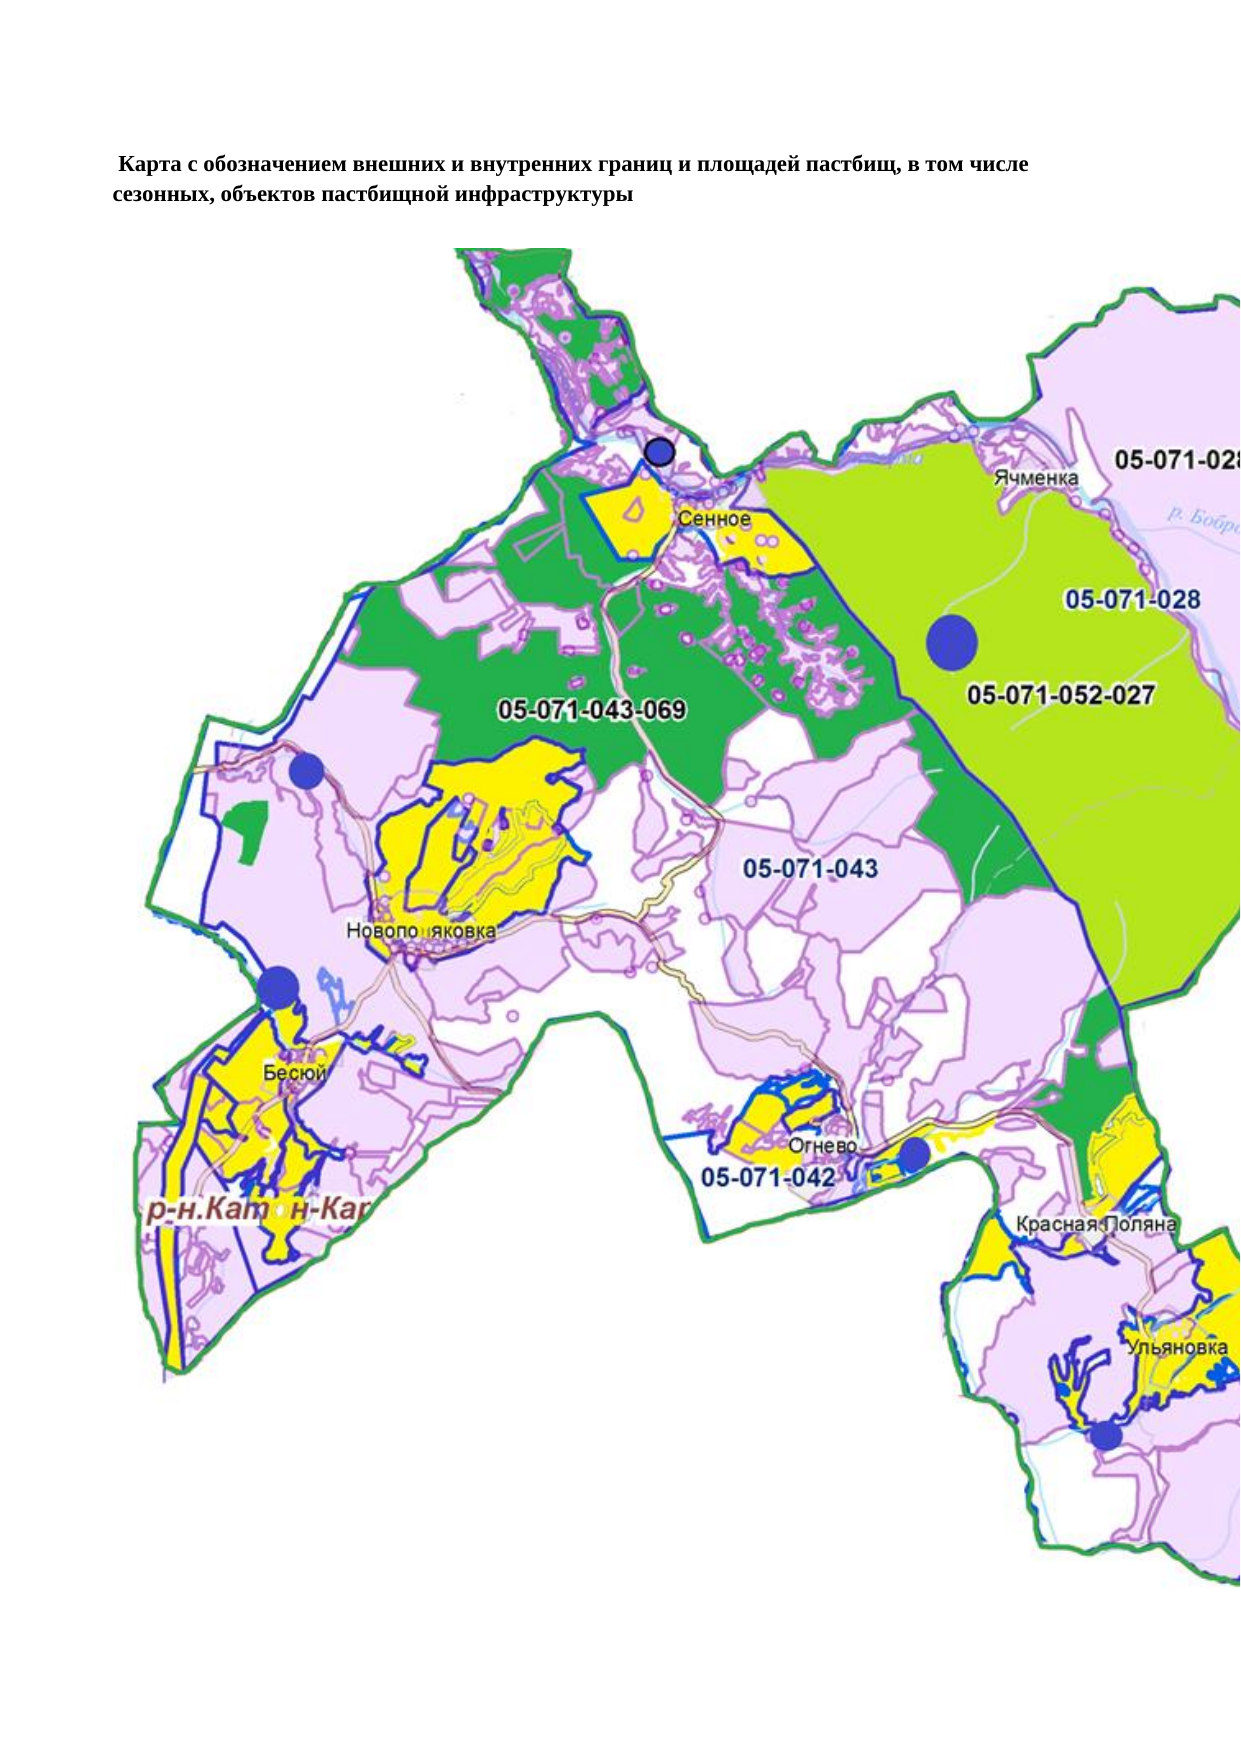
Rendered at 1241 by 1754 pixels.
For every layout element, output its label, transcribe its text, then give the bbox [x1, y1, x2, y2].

picture [112, 248, 1241, 1597]
text Карта с обозначением внешних и внутренних границ и площадей пастбищ, в том числе сезонных, объектов пастбищной инфраструктуры [112, 150, 1128, 207]
